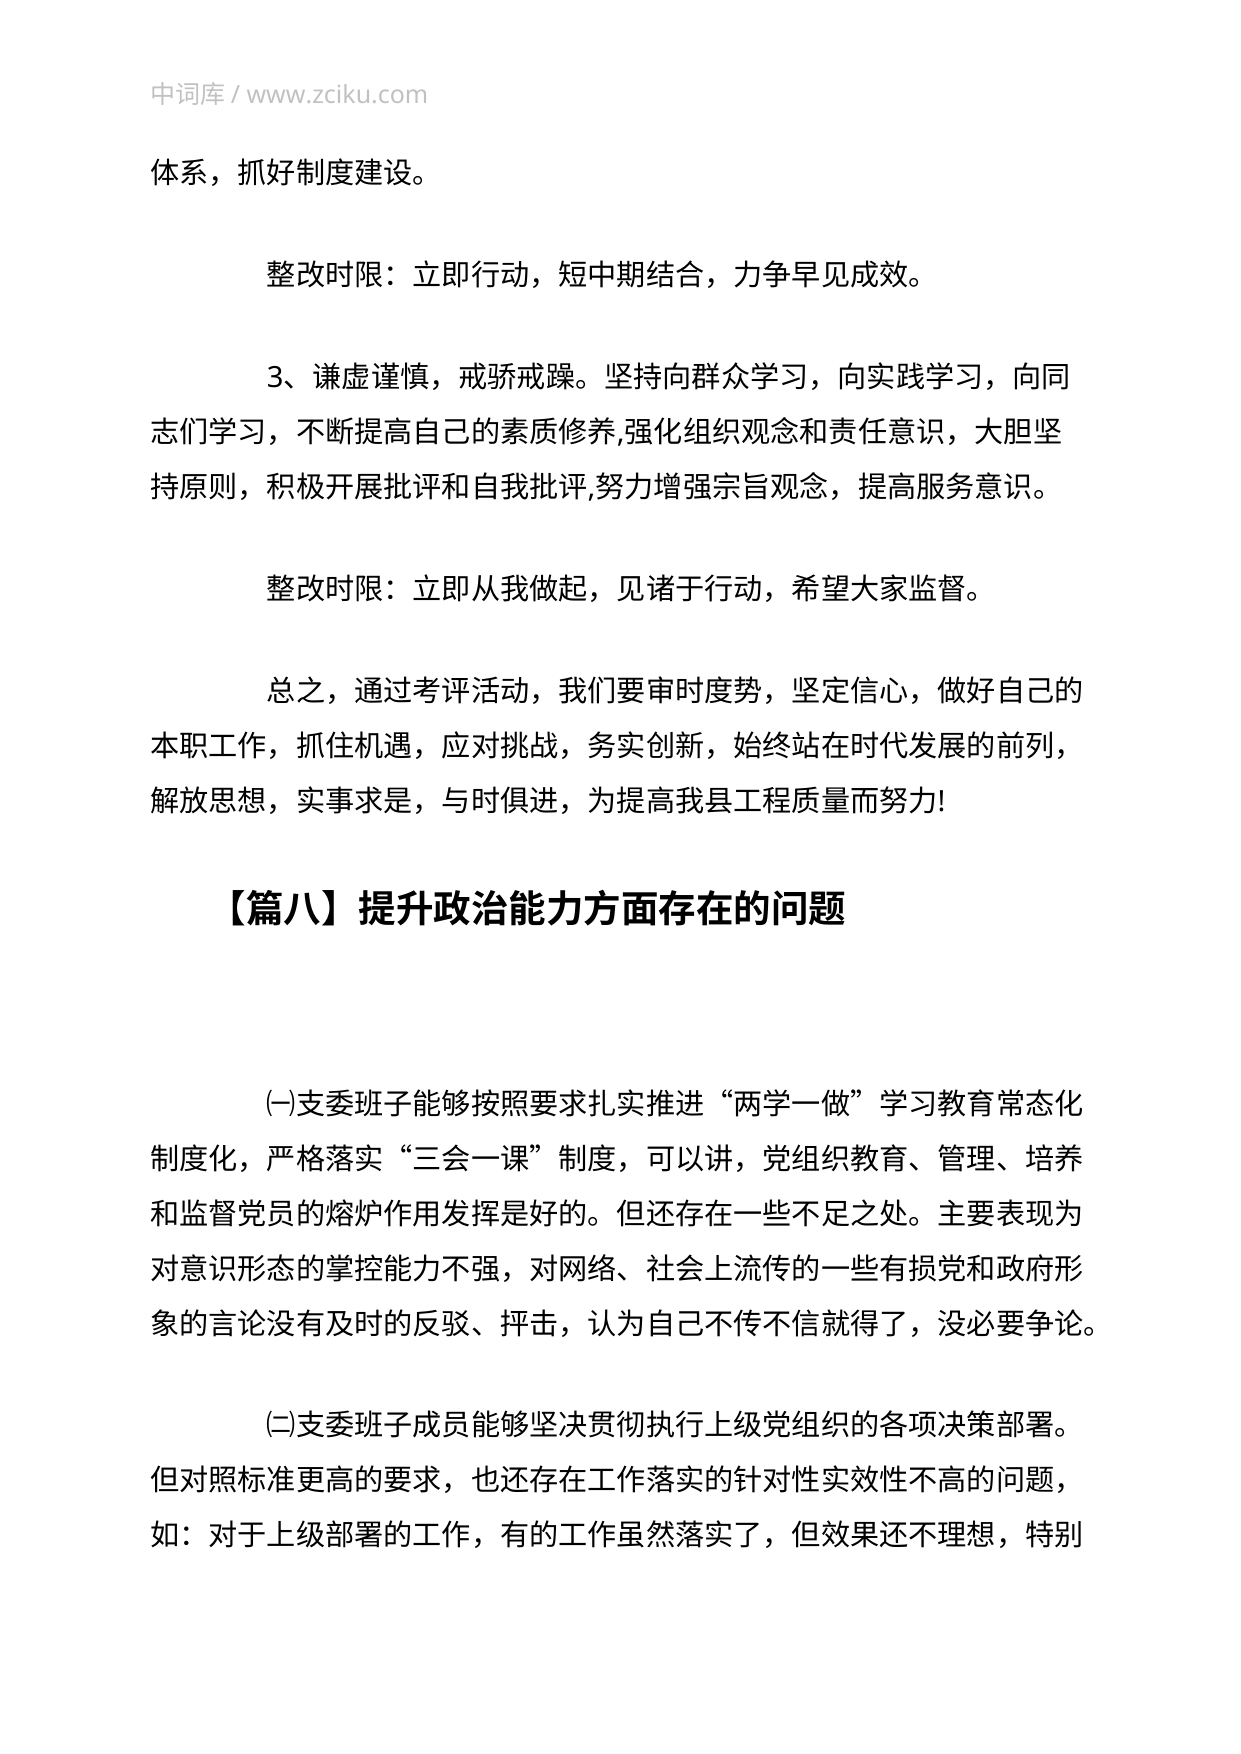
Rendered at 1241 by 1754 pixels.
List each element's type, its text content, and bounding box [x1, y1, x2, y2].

text 3、谦虚谨慎，戒骄戒躁。坚持向群众学习，向实践学习，向同志们学习，不断提高自己的素质修养,强化组织观念和责任意识，大胆坚持原则，积极开展批评和自我批评,努力增强宗旨观念，提高服务意识。 [150, 353, 1090, 506]
text 整改时限：立即从我做起，见诸于行动，希望大家监督。 [150, 566, 1090, 608]
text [150, 150, 1090, 192]
text 总之，通过考评活动，我们要审时度势，坚定信心，做好自己的本职工作，抓住机遇，应对挑战，务实创新，始终站在时代发展的前列，解放思想，实事求是，与时俱进，为提高我县工程质量而努力! [150, 667, 1090, 819]
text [150, 1402, 1090, 1554]
text 整改时限：立即行动，短中期结合，力争早见成效。 [150, 252, 1090, 294]
text 【篇八】提升政治能力方面存在的问题 [150, 879, 1090, 933]
text ㈠支委班子能够按照要求扎实推进“两学一做”学习教育常态化制度化，严格落实“三会一课”制度，可以讲，党组织教育、管理、培养和监督党员的熔炉作用发挥是好的。但还存在一些不足之处。主要表现为对意识形态的掌控能力不强，对网络、社会上流传的一些有损党和政府形象的言论没有及时的反驳、抨击，认为自己不传不信就得了，没必要争论。 [150, 1081, 1090, 1342]
